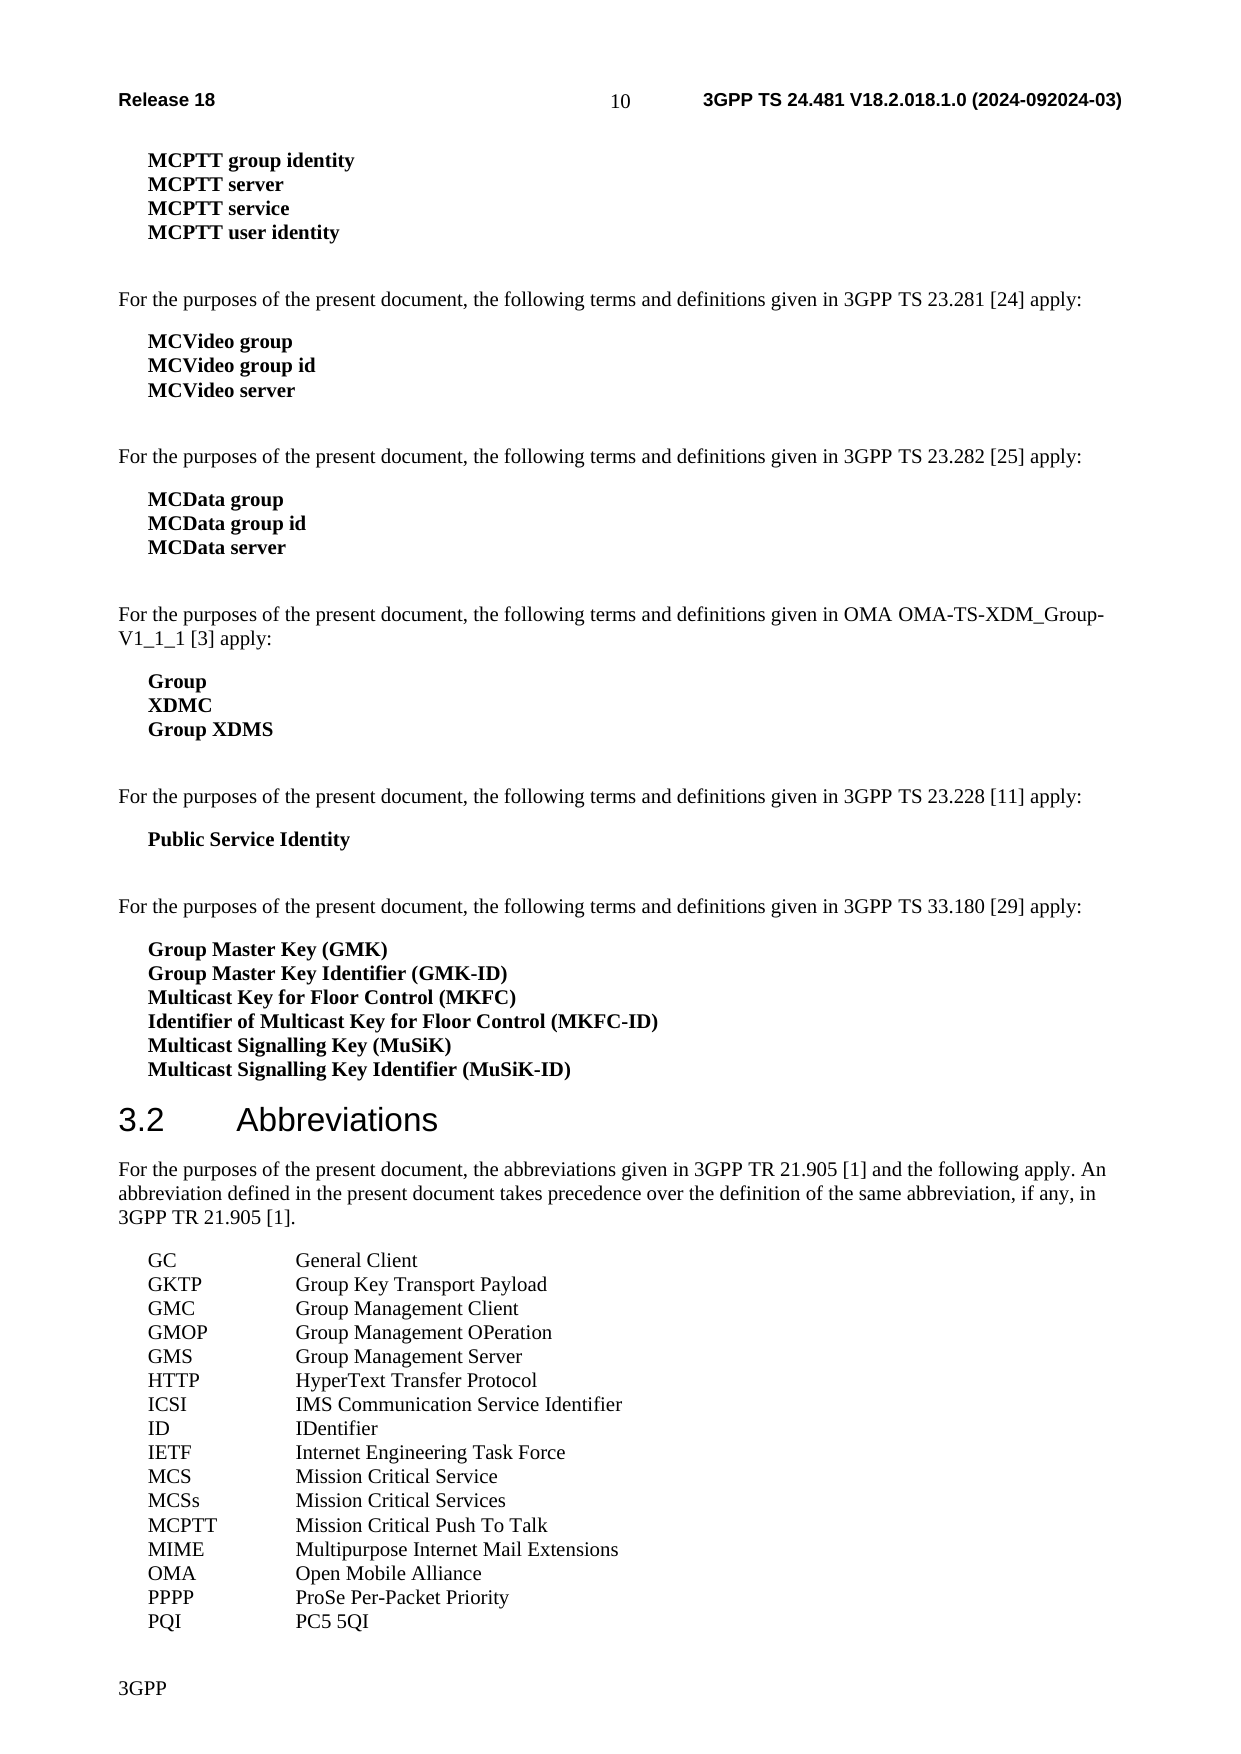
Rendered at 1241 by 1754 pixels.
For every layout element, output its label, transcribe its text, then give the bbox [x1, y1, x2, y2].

text MCPTT user identity [148, 220, 1122, 244]
text GMS Group Management Server [148, 1344, 1122, 1368]
text MCVideo group [148, 329, 1122, 353]
text Group Master Key Identifier (GMK-ID) [148, 961, 1122, 985]
text PPPP ProSe Per-Packet Priority [148, 1585, 1122, 1609]
text MCData group id [148, 511, 1122, 535]
text For the purposes of the present document, the following terms and definitions given in 3GPP TS 23.281 [24] apply: [118, 287, 1122, 311]
text MCPTT Mission Critical Push To Talk [148, 1512, 1122, 1537]
text Multicast Signalling Key Identifier (MuSiK-ID) [148, 1057, 1122, 1081]
text MCData group [148, 487, 1122, 511]
text MCPTT group identity [148, 147, 1122, 172]
text MCPTT service [148, 196, 1122, 220]
text Identifier of Multicast Key for Floor Control (MKFC-ID) [148, 1009, 1122, 1033]
text Multicast Signalling Key (MuSiK) [148, 1033, 1122, 1057]
text MCVideo group id [148, 353, 1122, 377]
text For the purposes of the present document, the abbreviations given in 3GPP TR 21.905 [1] and the following apply. An abbreviation defined in the present document takes precedence over the definition of the same abbreviation, if any, in 3GPP TR 21.905 [1]. [118, 1157, 1122, 1229]
text Group XDMS [148, 717, 1122, 741]
text MCPTT server [148, 172, 1122, 196]
text MCData server [148, 535, 1122, 559]
text IETF Internet Engineering Task Force [148, 1440, 1122, 1464]
text For the purposes of the present document, the following terms and definitions given in 3GPP TS 33.180 [29] apply: [118, 894, 1122, 918]
text OMA Open Mobile Alliance [148, 1561, 1122, 1585]
text GKTP Group Key Transport Payload [148, 1272, 1122, 1296]
text Multicast Key for Floor Control (MKFC) [148, 985, 1122, 1009]
text PQI PC5 5QI [148, 1609, 1122, 1633]
text ICSI IMS Communication Service Identifier [148, 1392, 1122, 1416]
text HTTP HyperText Transfer Protocol [148, 1368, 1122, 1392]
text For the purposes of the present document, the following terms and definitions given in OMA OMA-TS-XDM_Group-V1_1_1 [3] apply: [118, 602, 1122, 650]
text GC General Client [148, 1248, 1122, 1272]
text XDMC [148, 693, 1122, 717]
text MCVideo server [148, 377, 1122, 402]
subtitle 3.2 Abbreviations [118, 1100, 1122, 1138]
text MCS Mission Critical Service [148, 1464, 1122, 1488]
text MIME Multipurpose Internet Mail Extensions [148, 1537, 1122, 1561]
text Group [148, 669, 1122, 693]
text GMC Group Management Client [148, 1296, 1122, 1320]
text GMOP Group Management OPeration [148, 1320, 1122, 1344]
text Public Service Identity [148, 827, 1122, 851]
text MCSs Mission Critical Services [148, 1488, 1122, 1512]
text For the purposes of the present document, the following terms and definitions given in 3GPP TS 23.228 [11] apply: [118, 784, 1122, 808]
text For the purposes of the present document, the following terms and definitions given in 3GPP TS 23.282 [25] apply: [118, 444, 1122, 468]
text Group Master Key (GMK) [148, 937, 1122, 961]
text ID IDentifier [148, 1416, 1122, 1440]
